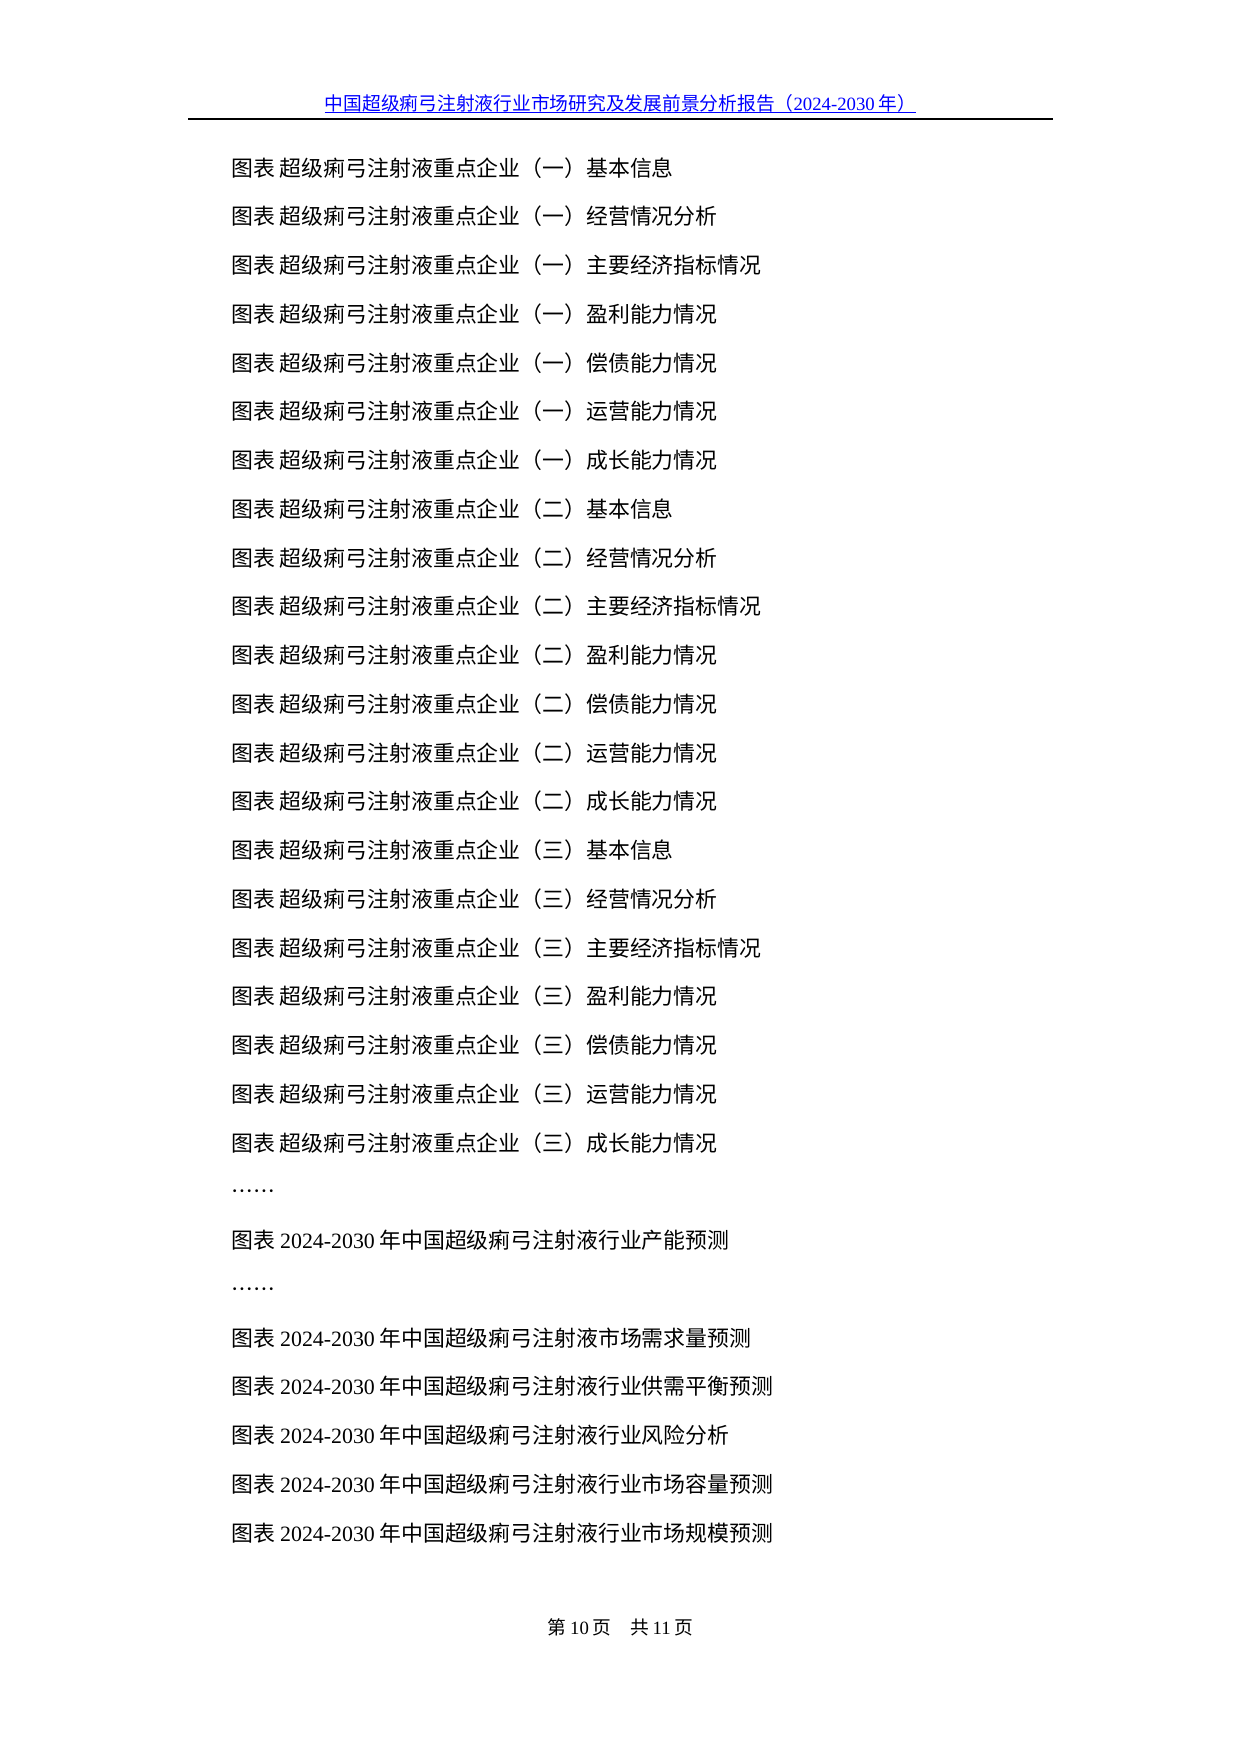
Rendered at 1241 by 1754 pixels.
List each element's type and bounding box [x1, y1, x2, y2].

text [187, 150, 1053, 1548]
